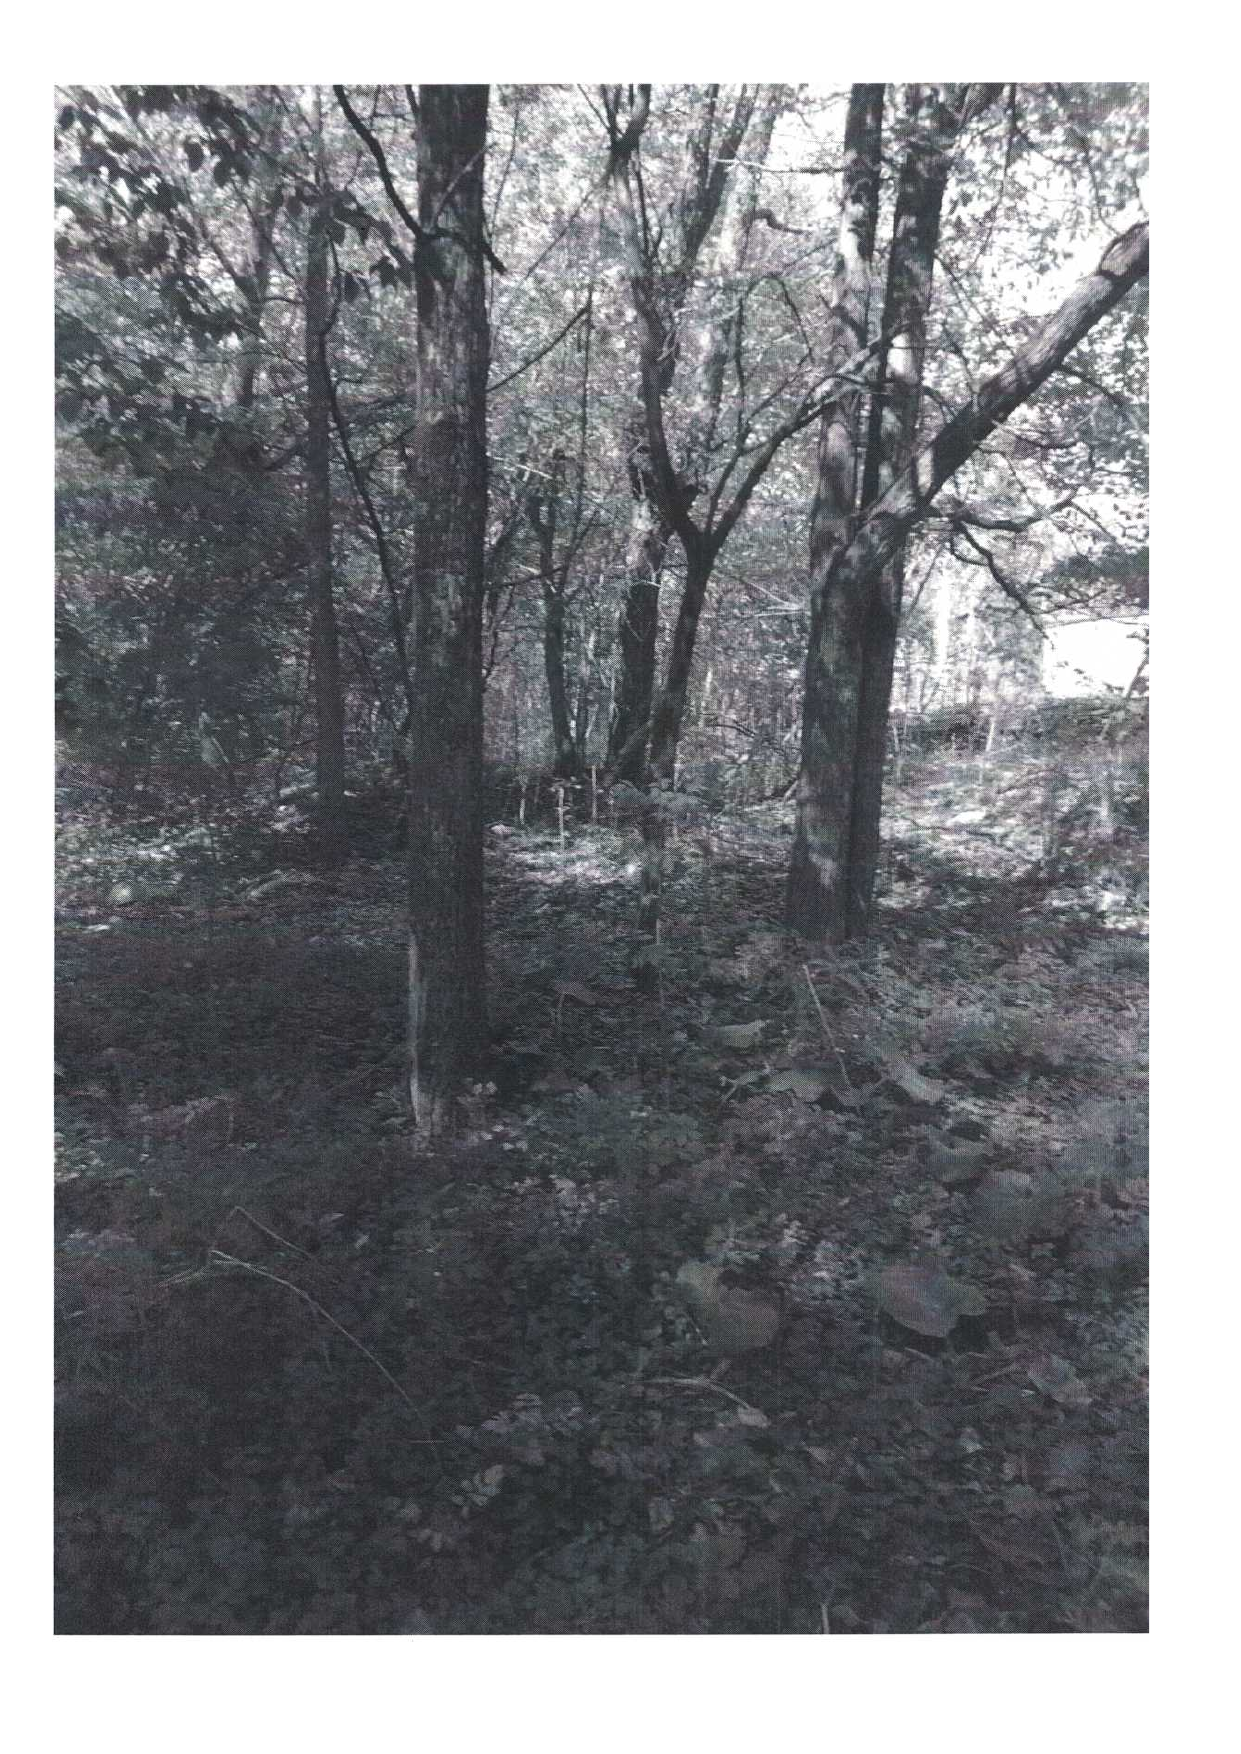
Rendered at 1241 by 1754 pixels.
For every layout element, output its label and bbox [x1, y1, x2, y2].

picture [52, 82, 1150, 1642]
